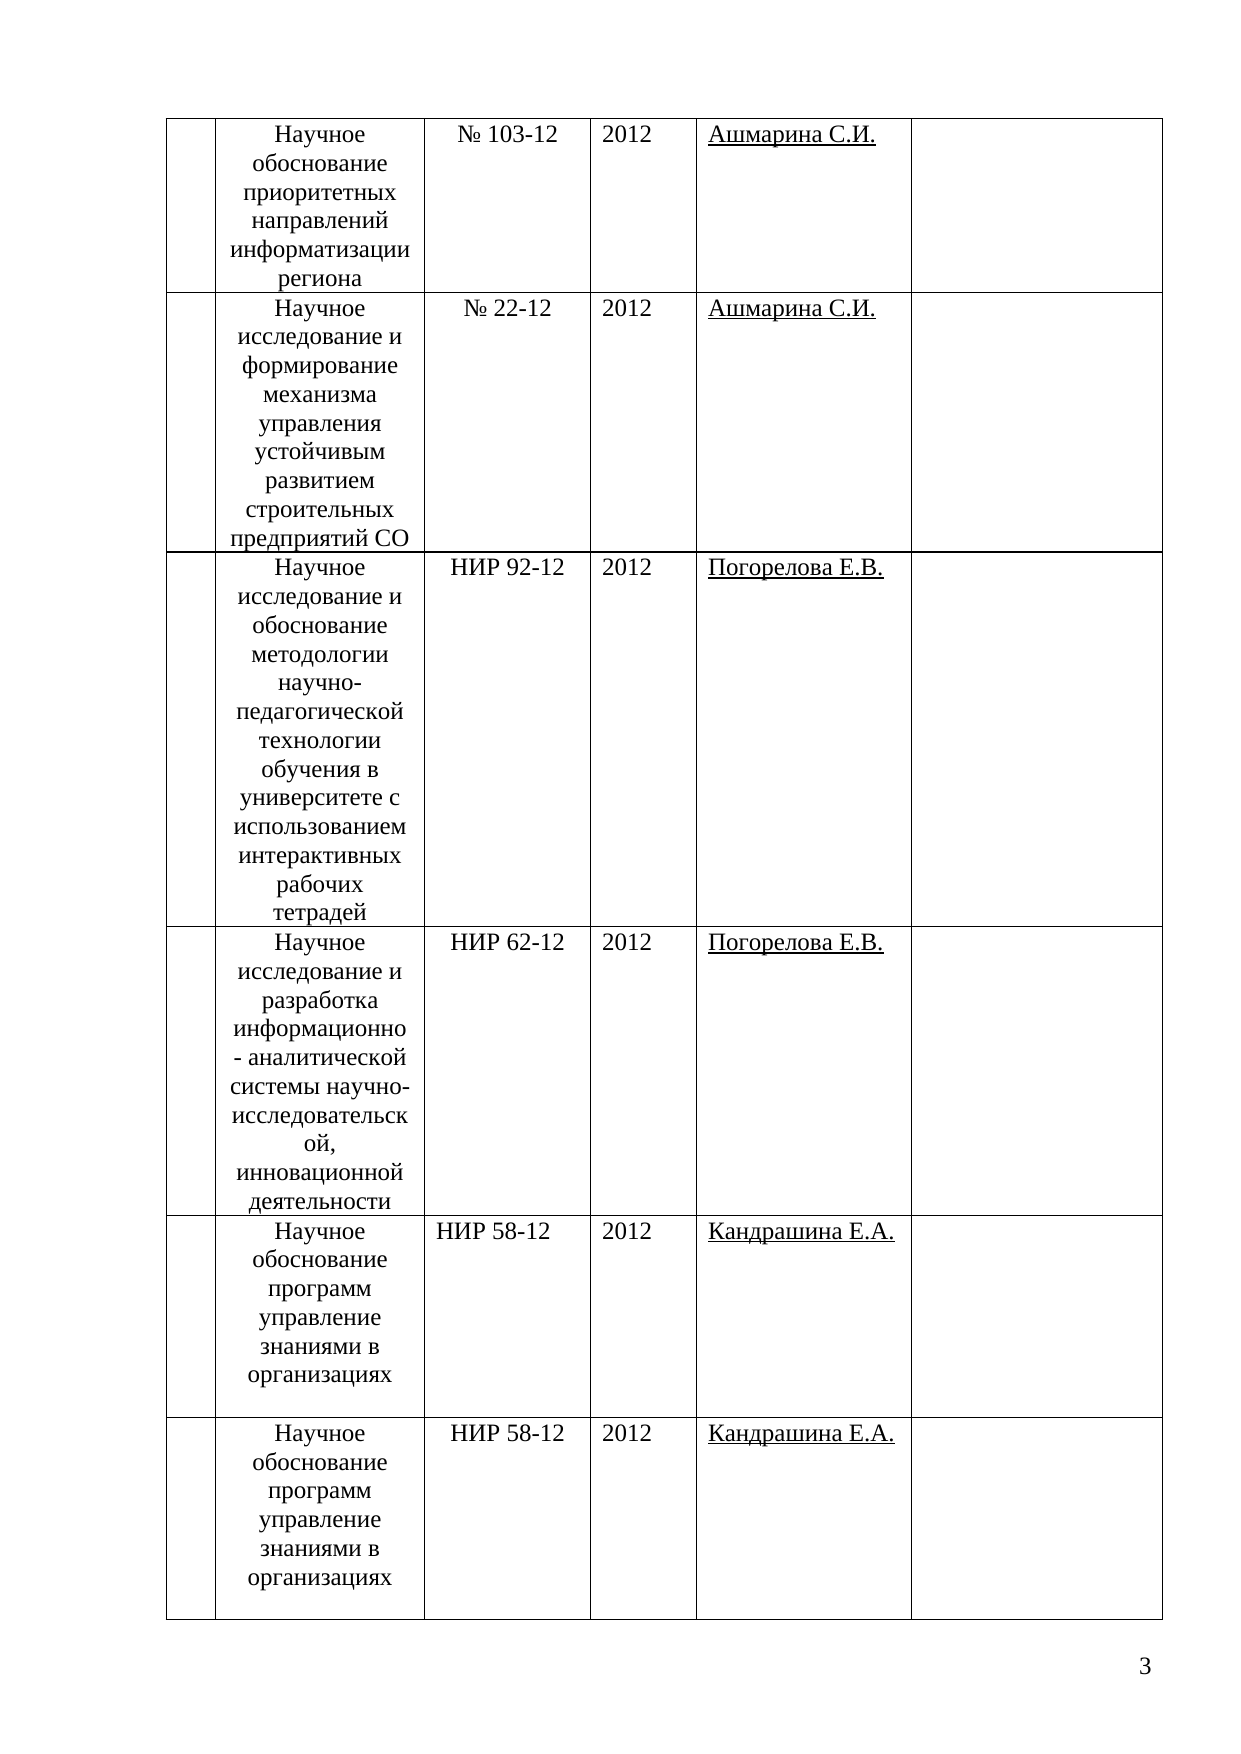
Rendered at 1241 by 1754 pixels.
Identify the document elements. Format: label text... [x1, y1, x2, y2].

table_cell [912, 927, 1162, 1215]
table_cell № 22-12 [425, 293, 590, 551]
table_cell 2012 [591, 927, 696, 1215]
table_cell 2012 [591, 293, 696, 551]
table_cell [912, 553, 1162, 926]
table_cell [912, 1216, 1162, 1417]
table_cell 2012 [591, 1418, 696, 1619]
table_cell Ашмарина С.И. [697, 293, 911, 551]
table_cell Научное обоснование программ управление знаниями в организациях [216, 1216, 424, 1417]
table_cell [167, 1216, 215, 1417]
table_cell НИР 92-12 [425, 553, 590, 926]
table_cell НИР 58-12 [425, 1216, 590, 1417]
table_cell Научное исследование и формирование механизма управления устойчивым развитием строительных предприятий СО [216, 293, 424, 551]
table_cell [167, 293, 215, 551]
table_cell [167, 1418, 215, 1619]
table_cell Научное обоснование программ управление знаниями в организациях [216, 1418, 424, 1619]
table_cell Научное обоснование приоритетных направлений информатизации региона [216, 119, 424, 292]
table_cell Погорелова Е.В. [697, 553, 911, 926]
table_cell № 103-12 [425, 119, 590, 292]
table_cell Кандрашина Е.А. [697, 1418, 911, 1619]
table_cell [167, 119, 215, 292]
table_cell Ашмарина С.И. [697, 119, 911, 292]
table_cell Научное исследование и разработка информационно - аналитической системы научно-исследовательской, инновационной деятельности [216, 927, 424, 1215]
table_cell [912, 293, 1162, 551]
table_cell [167, 927, 215, 1215]
table_cell [167, 553, 215, 926]
table_cell [912, 1418, 1162, 1619]
table_cell НИР 58-12 [425, 1418, 590, 1619]
table_cell Кандрашина Е.А. [697, 1216, 911, 1417]
table_cell НИР 62-12 [425, 927, 590, 1215]
table_cell [912, 119, 1162, 292]
table_cell Научное исследование и обоснование методологии научно-педагогической технологии обучения в университете с использованием интерактивных рабочих тетрадей [216, 553, 424, 926]
table_cell 2012 [591, 553, 696, 926]
table_cell 2012 [591, 1216, 696, 1417]
table_cell 2012 [591, 119, 696, 292]
table_cell Погорелова Е.В. [697, 927, 911, 1215]
